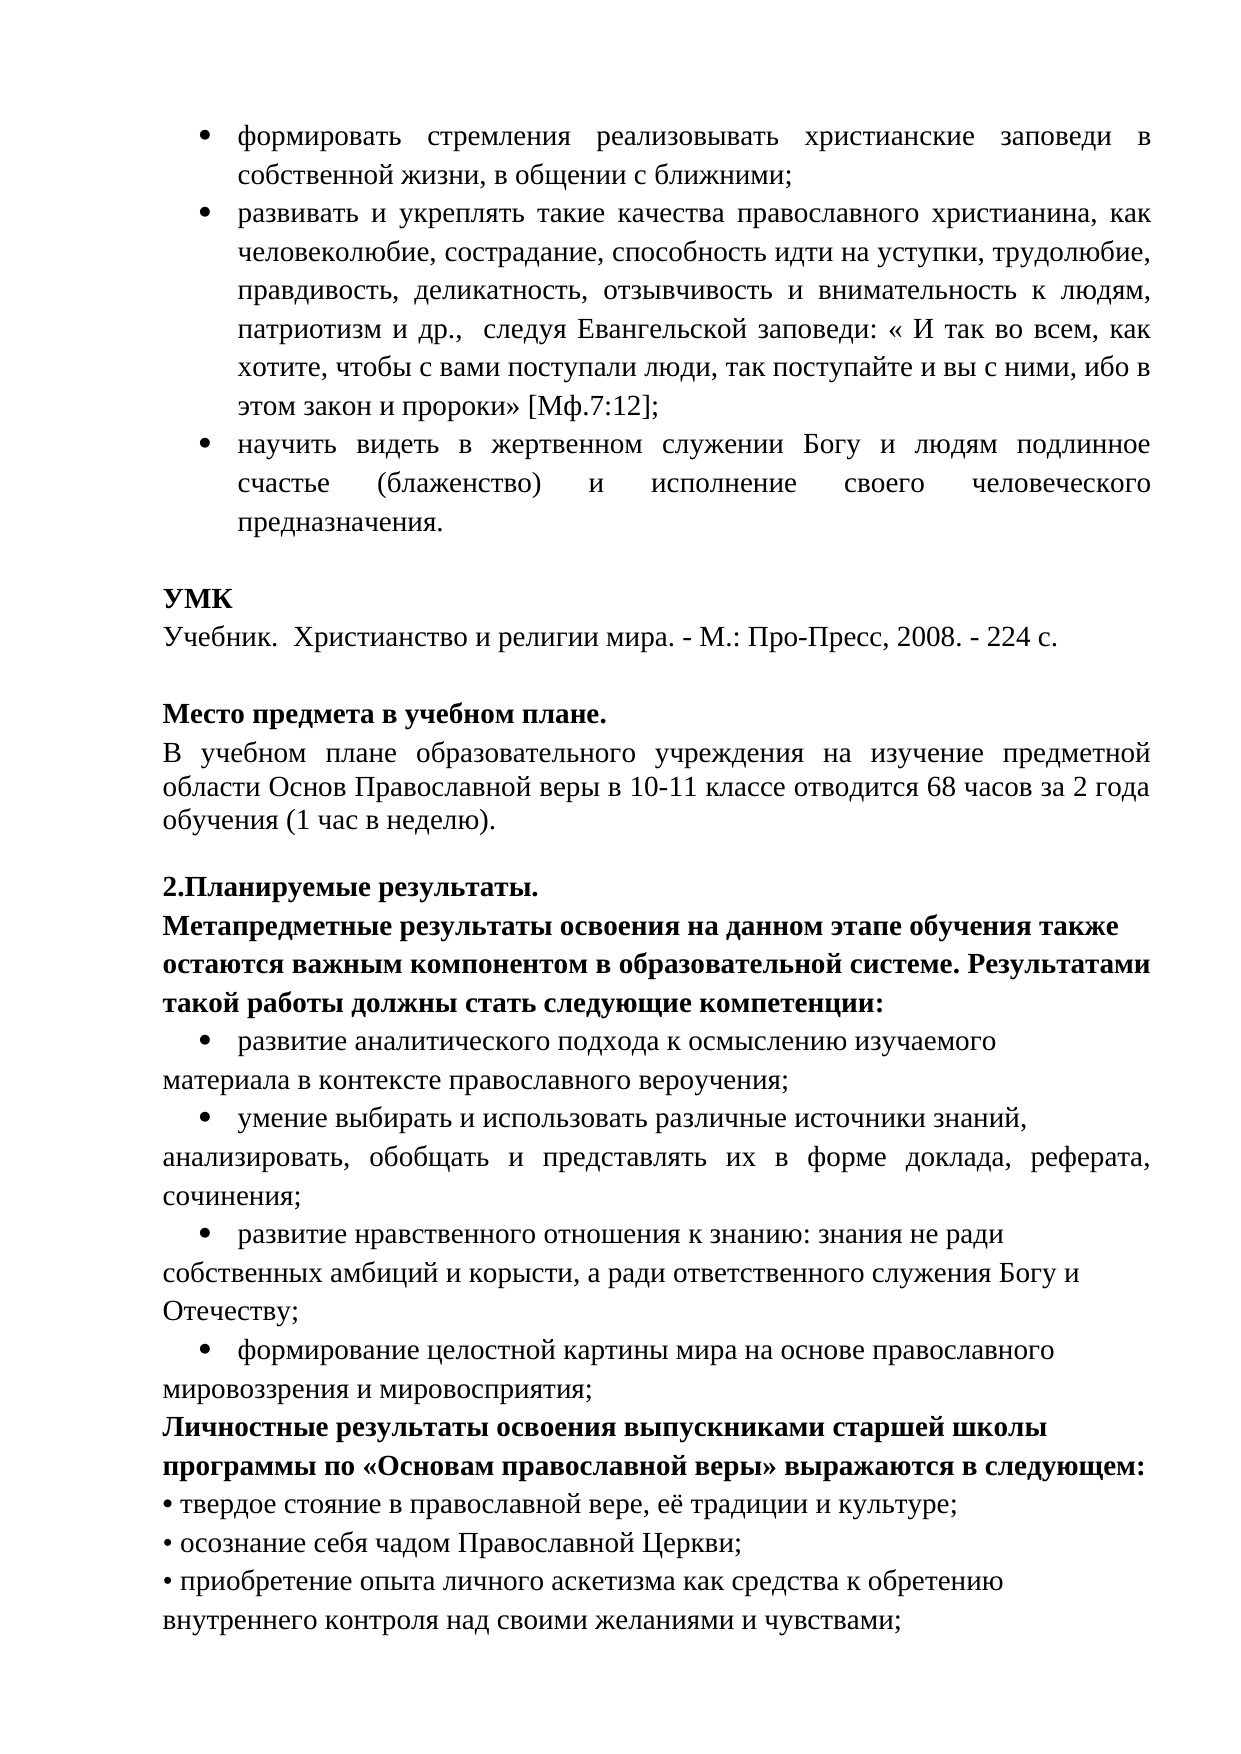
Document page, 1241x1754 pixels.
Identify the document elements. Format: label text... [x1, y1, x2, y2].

text Учебник. Христианство и религии мира. - М.: Про-Пресс, 2008. - 224 с. [162, 619, 1152, 653]
text Место предмета в учебном плане. [162, 697, 1152, 730]
text 2.Планируемые результаты. [162, 869, 1152, 903]
text остаются важным компонентом в образовательной системе. Результатами такой работы должны стать следующие компетенции: [162, 946, 1152, 1018]
text УМК [162, 581, 1152, 614]
text материала в контексте православного вероучения; [162, 1062, 1152, 1096]
list формирование целостной картины мира на основе православного [200, 1332, 1152, 1366]
text собственных амбиций и корысти, а ради ответственного служения Богу и [162, 1255, 1152, 1288]
text • приобретение опыта личного аскетизма как средства к обретению [162, 1563, 1152, 1597]
text программы по «Основам православной веры» выражаются в следующем: [162, 1448, 1152, 1481]
list развитие нравственного отношения к знанию: знания не ради [200, 1216, 1152, 1250]
text • осознание себя чадом Православной Церкви; [162, 1525, 1152, 1558]
text Метапредметные результаты освоения на данном этапе обучения также [162, 908, 1152, 941]
text В учебном плане образовательного учреждения на изучение предметной области Основ Православной веры в 10-11 классе отводится 68 часов за 2 года обучения (1 час в неделю). [162, 735, 1152, 836]
list умение выбирать и использовать различные источники знаний, [200, 1101, 1152, 1134]
text Личностные результаты освоения выпускниками старшей школы [162, 1409, 1152, 1443]
text внутреннего контроля над своими желаниями и чувствами; [162, 1602, 1152, 1636]
list научить видеть в жертвенном служении Богу и людям подлинное счастье (блаженство) и исполнение своего человеческого предназначения. [200, 427, 1152, 537]
text анализировать, обобщать и представлять их в форме доклада, реферата, сочинения; [162, 1139, 1152, 1211]
text • твердое стояние в православной вере, её традиции и культуре; [162, 1486, 1152, 1520]
list развитие аналитического подхода к осмыслению изучаемого [200, 1023, 1152, 1057]
text мировоззрения и мировосприятия; [162, 1371, 1152, 1404]
text Отечеству; [162, 1293, 1152, 1327]
list развивать и укреплять такие качества православного христианина, как человеколюбие, сострадание, способность идти на уступки, трудолюбие, правдивость, деликатность, отзывчивость и внимательность к людям, патриотизм и др., следуя Евангельской заповеди: « И так во всем, как хотите, чтобы с вами поступали люди, так поступайте и вы с ними, ибо в этом закон и пророки» [Мф.7:12]; [200, 195, 1152, 422]
list формировать стремления реализовывать христианские заповеди в собственной жизни, в общении с ближними; [200, 118, 1152, 190]
